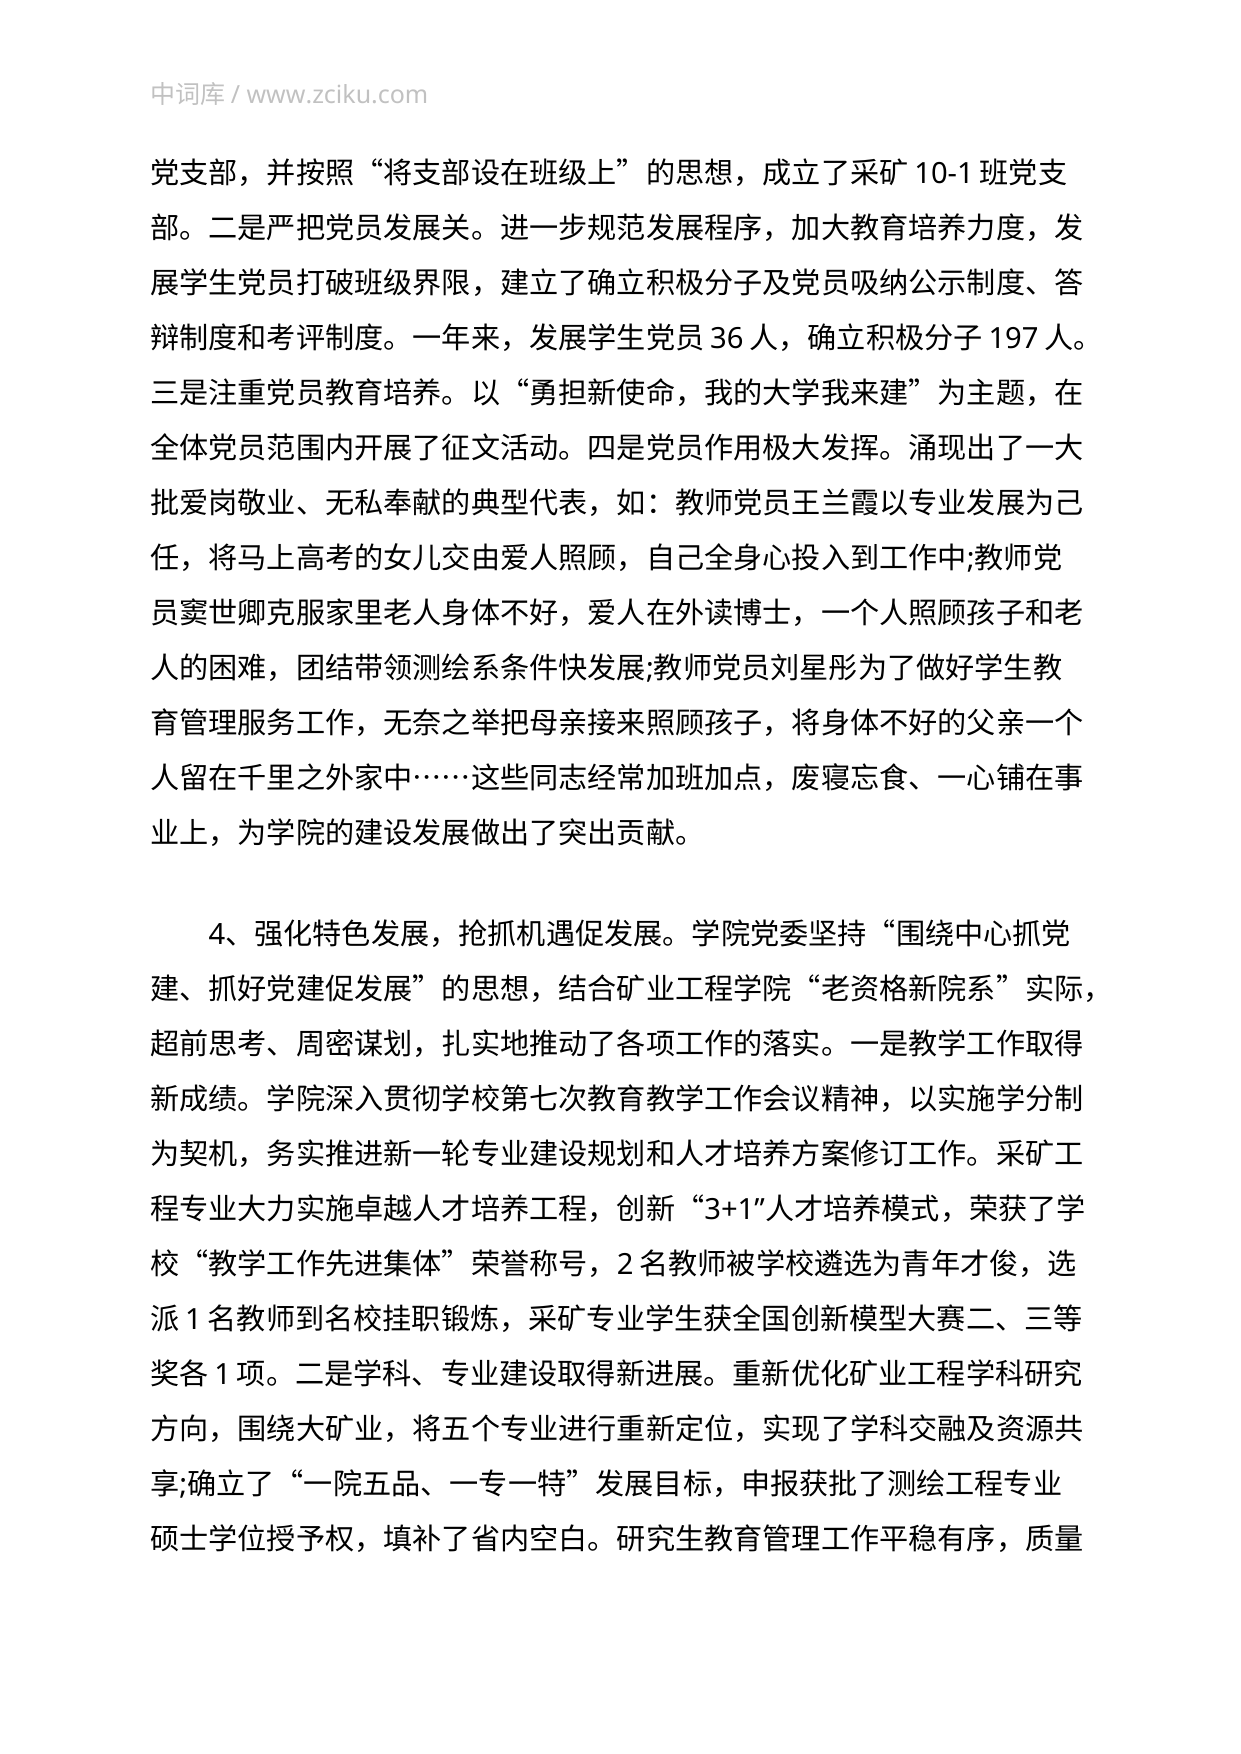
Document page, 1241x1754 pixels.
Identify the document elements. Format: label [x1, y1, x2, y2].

text [150, 150, 1090, 851]
text [150, 911, 1090, 1558]
